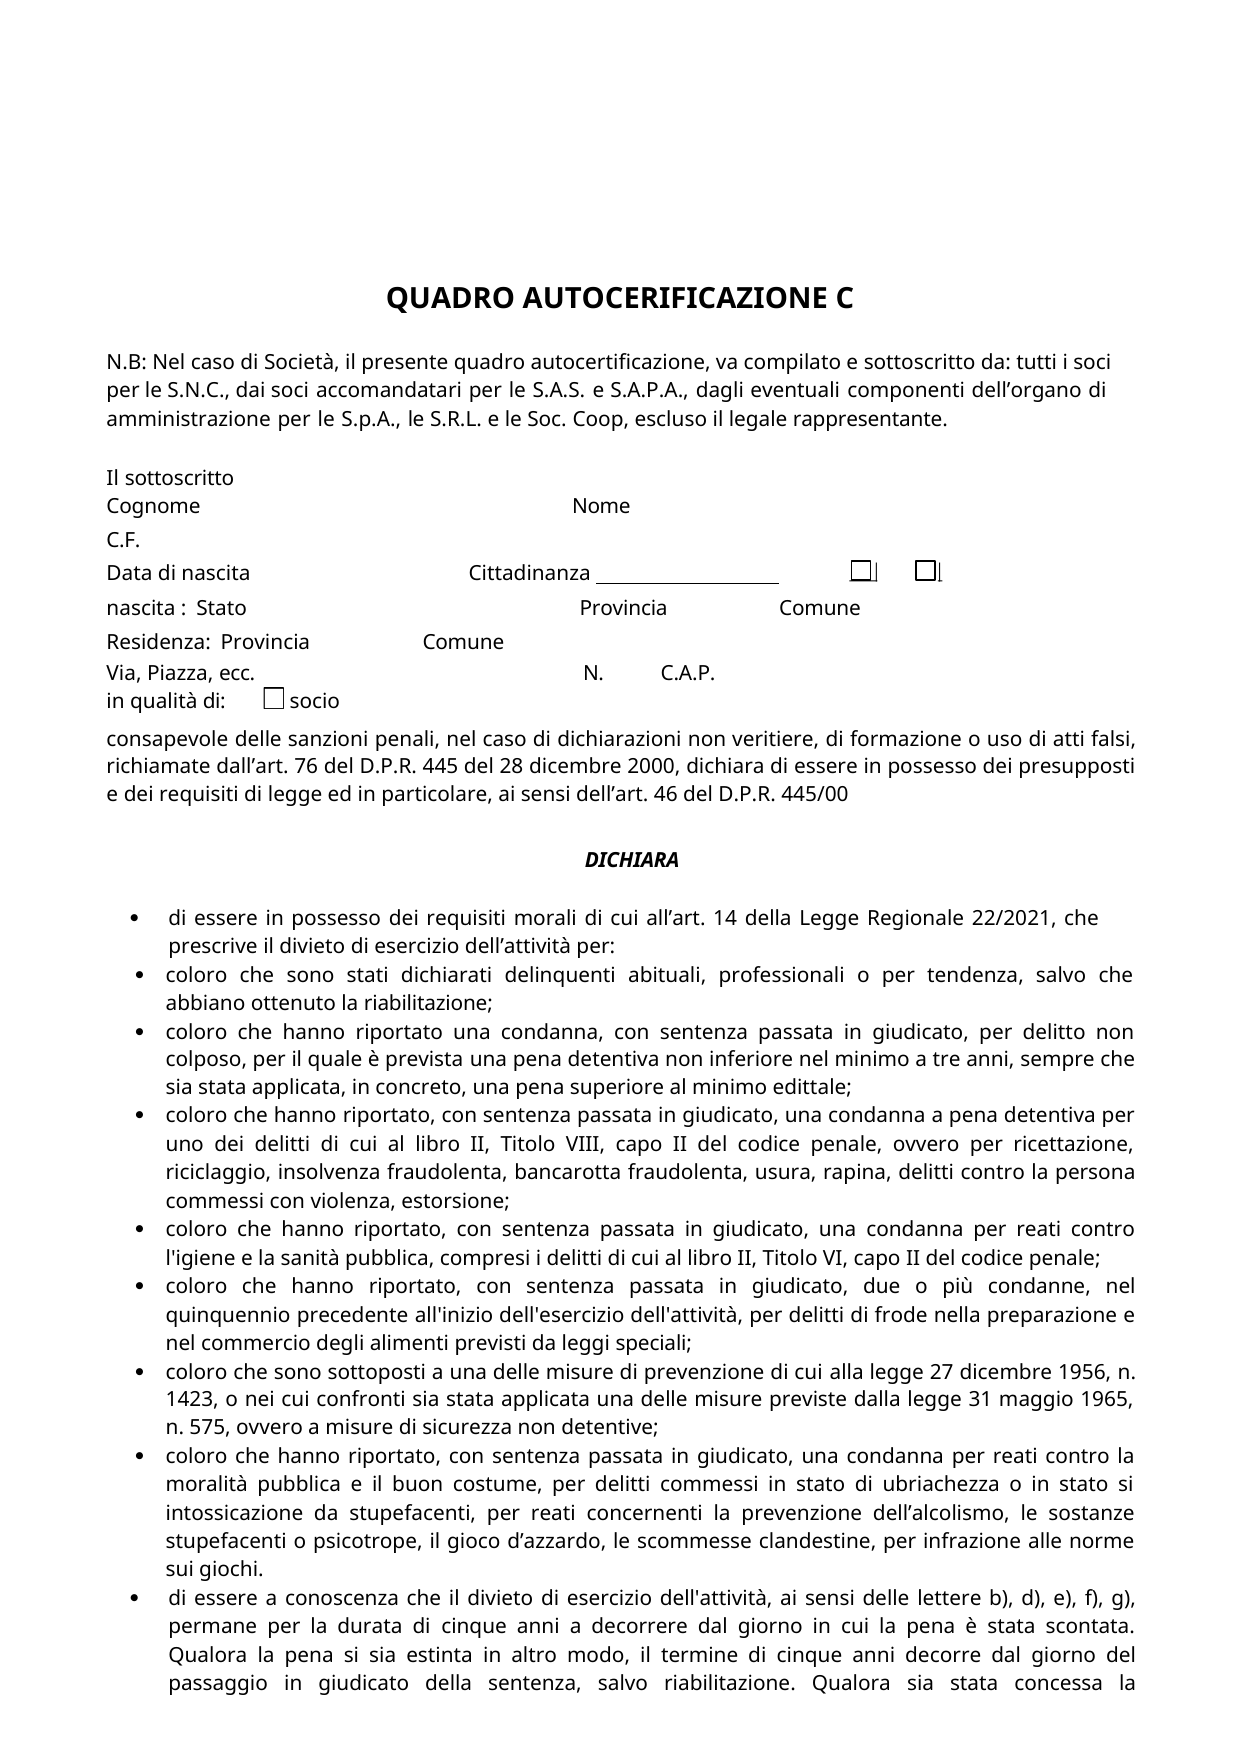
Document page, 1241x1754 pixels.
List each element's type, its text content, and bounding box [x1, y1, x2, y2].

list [131, 1583, 1136, 1697]
text DICHIARA [117, 846, 1149, 874]
picture [263, 687, 284, 709]
text Il sottoscritto [106, 463, 1161, 491]
text N.B: Nel caso di Società, il presente quadro autocertificazione, va compilato e sottoscritto da: tutti i soci per le S.N.C., dai soci accomandatari per le S.A.S. e S.A.P.A., dagli eventuali componenti dell’organo di amministrazione per le S.p.A., le S.R.L. e le Soc. Coop, escluso il legale rappresentante. [106, 347, 1143, 432]
text Cognome Nome [106, 491, 1161, 520]
text C.F. [106, 525, 1161, 553]
list coloro che hanno riportato, con sentenza passata in giudicato, una condanna a pena detentiva per uno dei delitti di cui al libro II, Titolo VIII, capo II del codice penale, ovvero per ricettazione, riciclaggio, insolvenza fraudolenta, bancarotta fraudolenta, usura, rapina, delitti contro la persona commessi con violenza, estorsione; [136, 1101, 1136, 1214]
text QUADRO AUTOCERIFICAZIONE C [135, 277, 1104, 317]
list coloro che hanno riportato, con sentenza passata in giudicato, una condanna per reati contro l'igiene e la sanità pubblica, compresi i delitti di cui al libro II, Titolo VI, capo II del codice penale; [136, 1214, 1135, 1271]
text in qualità di: socio [106, 686, 1161, 714]
list di essere in possesso dei requisiti morali di cui all’art. 14 della Legge Regionale 22/2021, che prescrive il divieto di esercizio dell’attività per: [131, 903, 1099, 960]
list coloro che hanno riportato, con sentenza passata in giudicato, una condanna per reati contro la moralità pubblica e il buon costume, per delitti commessi in stato di ubriachezza o in stato si intossicazione da stupefacenti, per reati concernenti la prevenzione dell’alcolismo, le sostanze stupefacenti o psicotrope, il gioco d’azzardo, le scommesse clandestine, per infrazione alle norme sui giochi. [136, 1441, 1136, 1583]
list coloro che sono stati dichiarati delinquenti abituali, professionali o per tendenza, salvo che abbiano ottenuto la riabilitazione; [136, 960, 1134, 1017]
text consapevole delle sanzioni penali, nel caso di dichiarazioni non veritiere, di formazione o uso di atti falsi, richiamate dall’art. 76 del D.P.R. 445 del 28 dicembre 2000, dichiara di essere in possesso dei presupposti e dei requisiti di legge ed in particolare, ai sensi dell’art. 46 del D.P.R. 445/00 [106, 724, 1136, 808]
list coloro che hanno riportato, con sentenza passata in giudicato, due o più condanne, nel quinquennio precedente all'inizio dell'esercizio dell'attività, per delitti di frode nella preparazione e nel commercio degli alimenti previsti da leggi speciali; [136, 1271, 1136, 1357]
list coloro che sono sottoposti a una delle misure di prevenzione di cui alla legge 27 dicembre 1956, n. 1423, o nei cui confronti sia stata applicata una delle misure previste dalla legge 31 maggio 1965, n. 575, ovvero a misure di sicurezza non detentive; [136, 1357, 1136, 1441]
list coloro che hanno riportato una condanna, con sentenza passata in giudicato, per delitto non colposo, per il quale è prevista una pena detentiva non inferiore nel minimo a tre anni, sempre che sia stata applicata, in concreto, una pena superiore al minimo edittale; [136, 1017, 1136, 1101]
text Data di nascita Cittadinanza Sesso: M | F | Luogo di nascita : Stato Provincia Comune Residenza: Provincia Comune [106, 558, 913, 656]
text Via, Piazza, ecc. N. C.A.P. [106, 662, 1161, 685]
